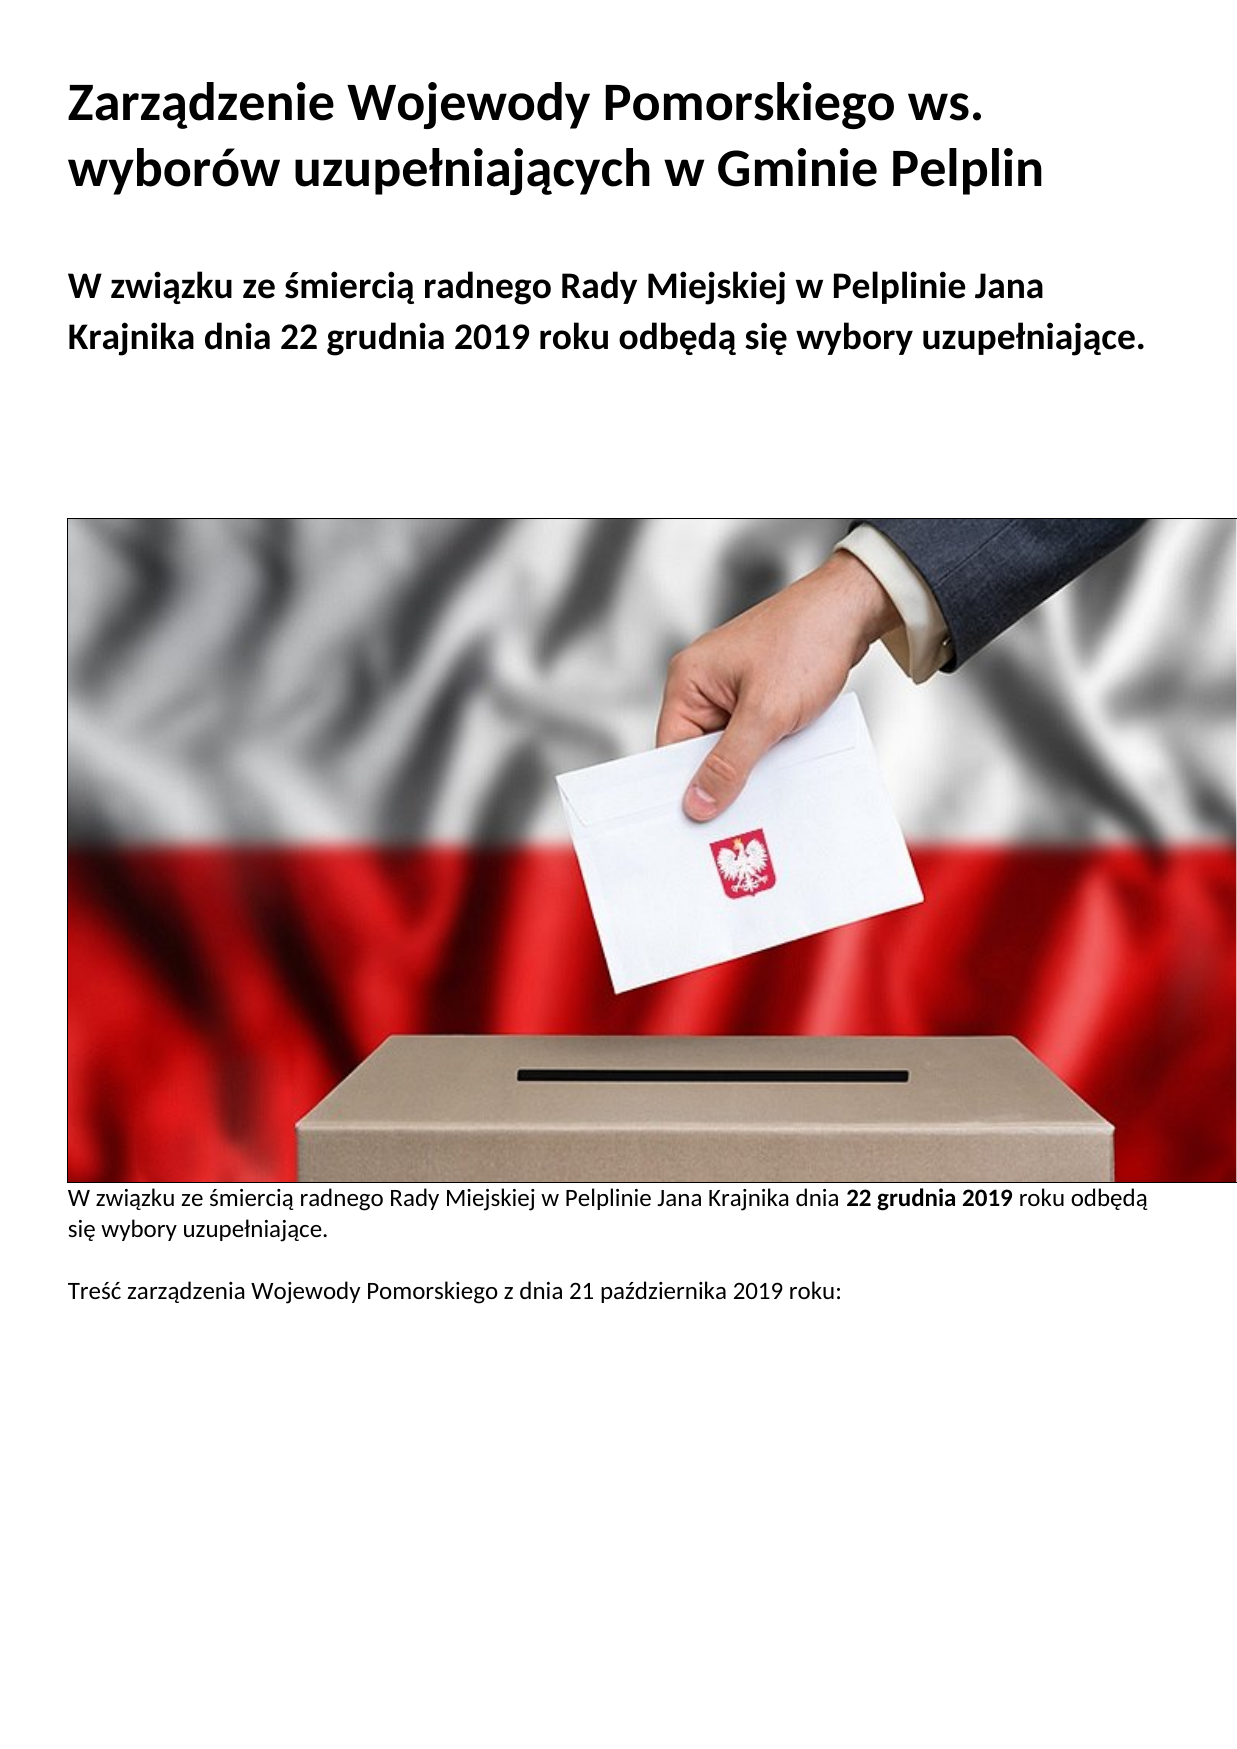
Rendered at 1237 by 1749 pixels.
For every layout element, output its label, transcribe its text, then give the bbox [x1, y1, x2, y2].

text W związku ze śmiercią radnego Rady Miejskiej w Pelplinie Jana Krajnika dnia 22 grudnia 2019 roku odbędą się wybory uzupełniające. [68, 262, 1169, 359]
text W związku ze śmiercią radnego Rady Miejskiej w Pelplinie Jana Krajnika dnia 22 grudnia 2019 roku odbędą się wybory uzupełniające. [68, 1183, 1169, 1244]
picture [68, 519, 1237, 1182]
text Zarządzenie Wojewody Pomorskiego ws. wyborów uzupełniających w Gminie Pelplin [68, 68, 1169, 200]
text Treść zarządzenia Wojewody Pomorskiego z dnia 21 października 2019 roku: [68, 1275, 1169, 1305]
